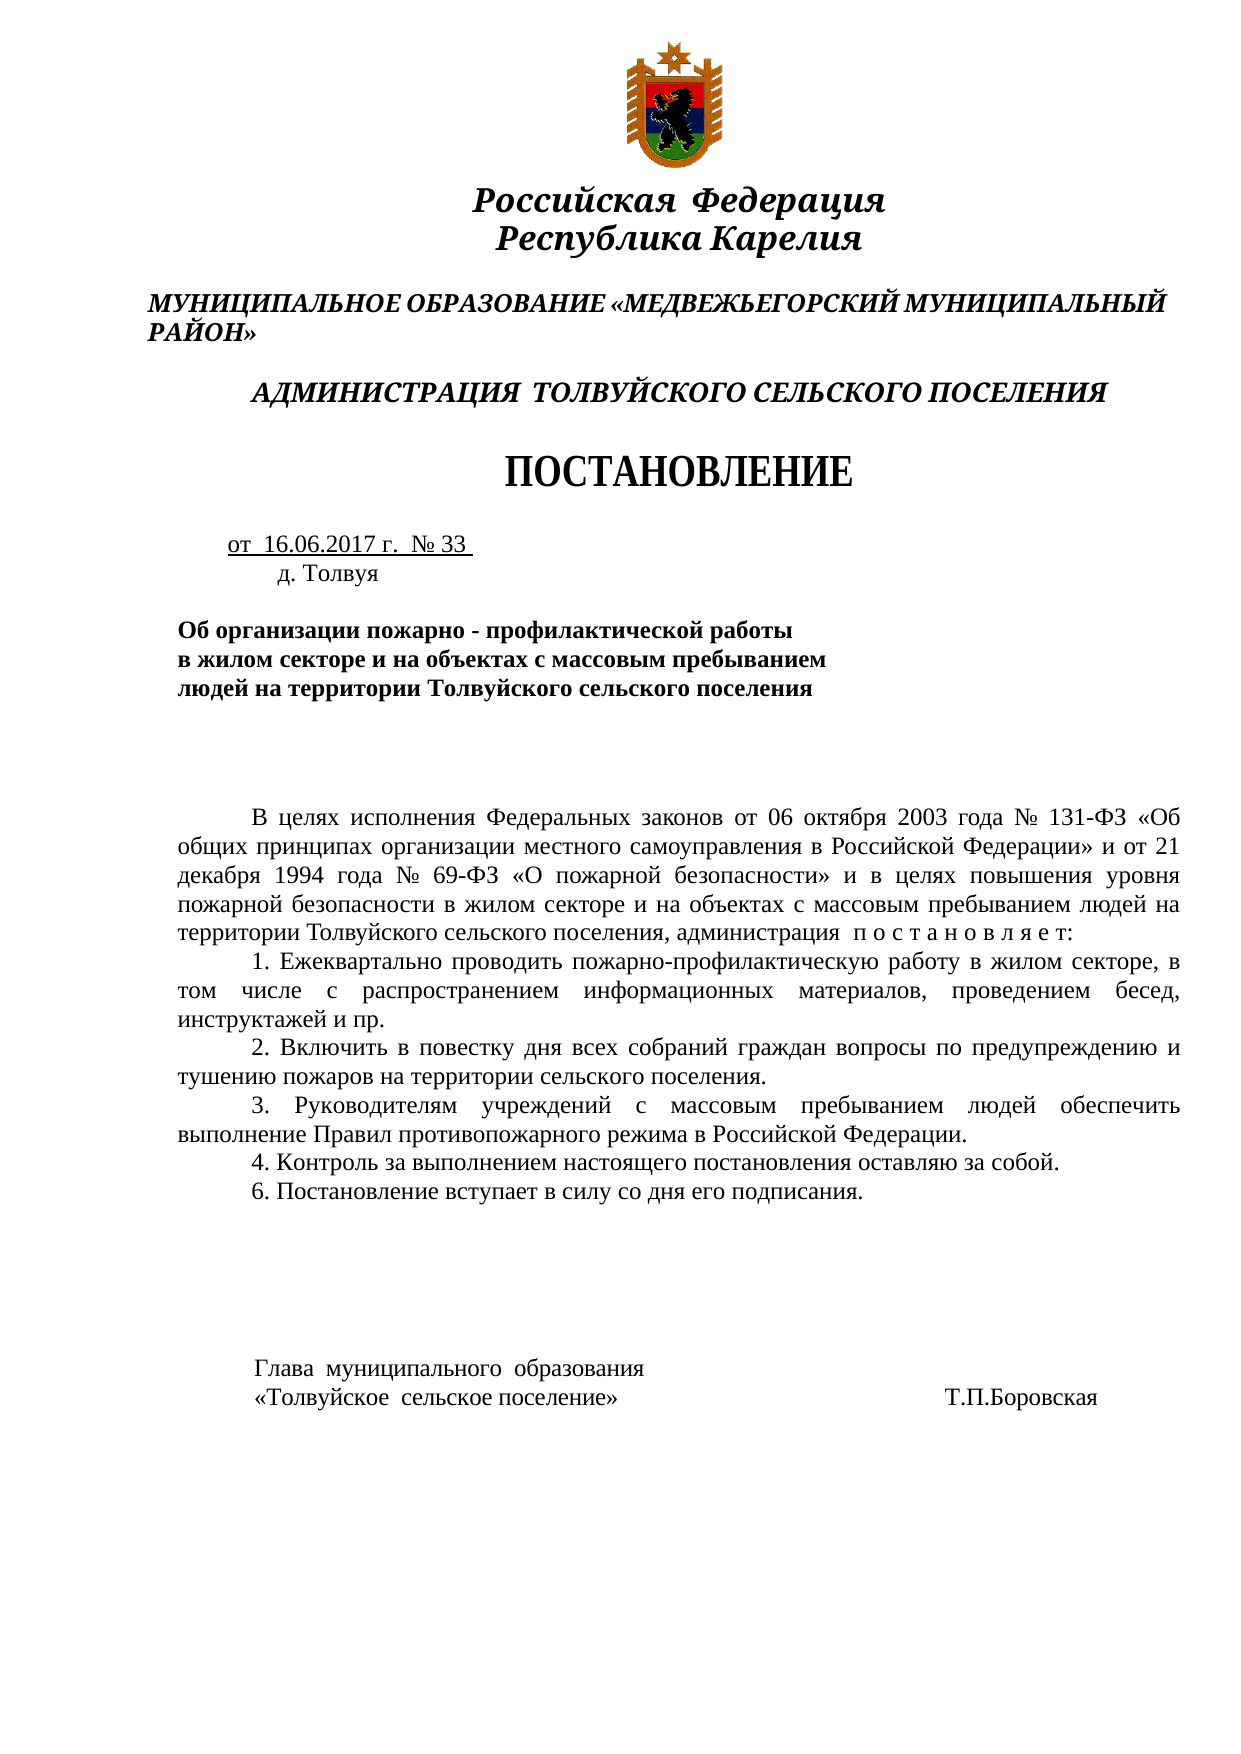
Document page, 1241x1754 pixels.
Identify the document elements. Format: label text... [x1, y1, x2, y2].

subtitle ПОСТАНОВЛЕНИЕ [177, 443, 1181, 496]
text в жилом секторе и на объектах с массовым пребыванием [177, 644, 1181, 673]
text 6. Постановление вступает в силу со дня его подписания. [251, 1176, 1181, 1205]
text 3. Руководителям учреждений с массовым пребыванием людей обеспечить выполнение Правил противопожарного режима в Российской Федерации. [177, 1090, 1181, 1147]
text людей на территории Толвуйского сельского поселения [177, 673, 1181, 702]
text 2. Включить в повестку дня всех собраний граждан вопросы по предупреждению и тушению пожаров на территории сельского поселения. [177, 1032, 1181, 1090]
text Глава муниципального образования [181, 1353, 1181, 1382]
text от 16.06.2017 г. № 33 [177, 529, 1181, 558]
subtitle Российская Федерация [177, 182, 1181, 220]
text 1. Ежеквартально проводить пожарно-профилактическую работу в жилом секторе, в том числе с распространением информационных материалов, проведением бесед, инструктажей и пр. [177, 946, 1181, 1032]
text АДМИНИСТРАЦИЯ ТОЛВУЙСКОГО СЕЛЬСКОГО ПОСЕЛЕНИЯ [177, 378, 1181, 409]
subtitle Республика Карелия [177, 220, 1181, 259]
text МУНИЦИПАЛЬНОЕ ОБРАЗОВАНИЕ «МЕДВЕЖЬЕГОРСКИЙ МУНИЦИПАЛЬНЫЙ РАЙОН» [148, 290, 1196, 347]
picture [625, 39, 734, 176]
text «Толвуйское сельское поселение» Т.П.Боровская [181, 1382, 1181, 1411]
text Об организации пожарно - профилактической работы [177, 616, 1181, 644]
text В целях исполнения Федеральных законов от 06 октября 2003 года № 131-ФЗ «Об общих принципах организации местного самоуправления в Российской Федерации» и от 21 декабря 1994 года № 69-ФЗ «О пожарной безопасности» и в целях повышения уровня пожарной безопасности в жилом секторе и на объектах с массовым пребыванием людей на территории Толвуйского сельского поселения, администрация п о с т а н о в л я е т: [177, 802, 1181, 946]
text 4. Контроль за выполнением настоящего постановления оставляю за собой. [177, 1147, 1181, 1176]
text д. Толвуя [177, 558, 1181, 587]
